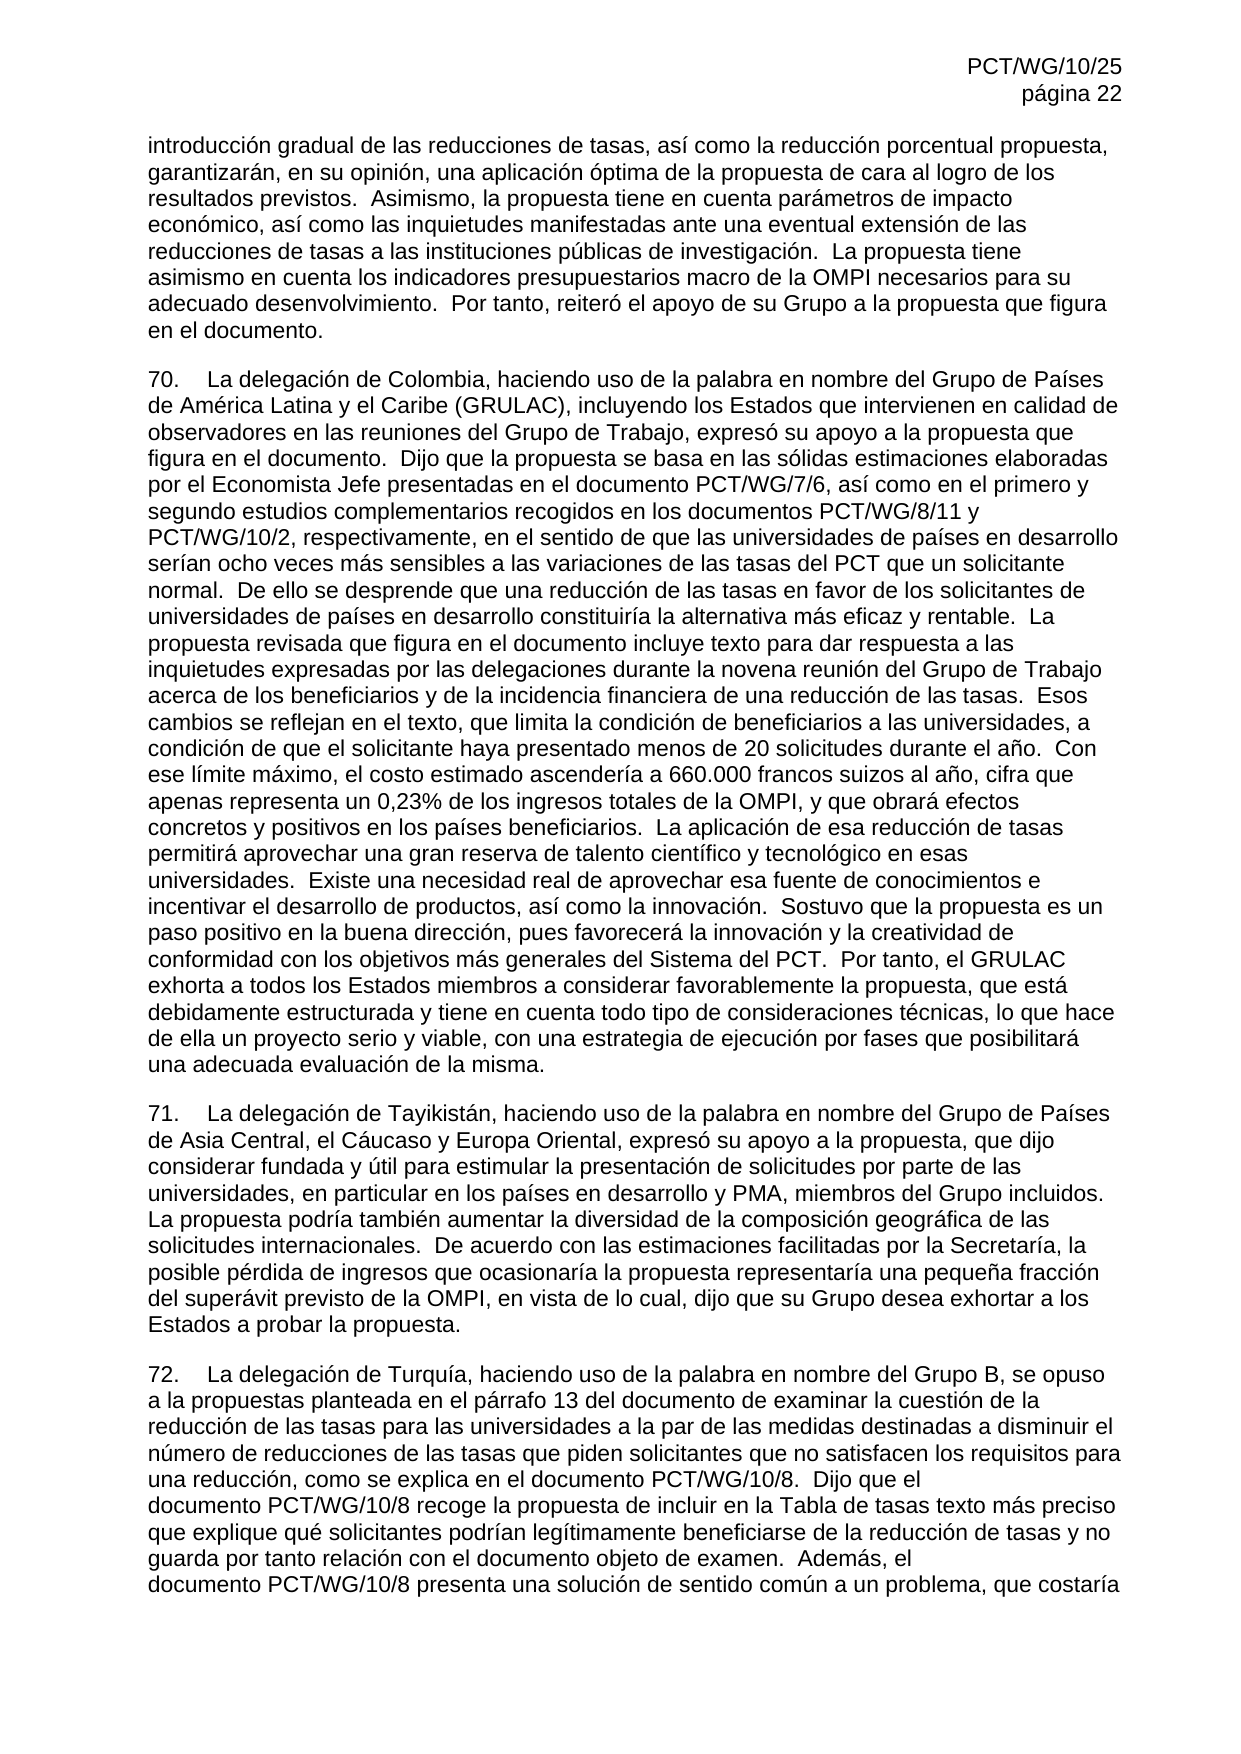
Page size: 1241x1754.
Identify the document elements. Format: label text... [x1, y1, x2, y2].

text La delegación de Colombia, haciendo uso de la palabra en nombre del Grupo de Países de América Latina y el Caribe (GRULAC), incluyendo los Estados que intervienen en calidad de observadores en las reuniones del Grupo de Trabajo, expresó su apoyo a la propuesta que figura en el documento. Dijo que la propuesta se basa en las sólidas estimaciones elaboradas por el Economista Jefe presentadas en el documento PCT/WG/7/6, así como en el primero y segundo estudios complementarios recogidos en los documentos PCT/WG/8/11 y PCT/WG/10/2, respectivamente, en el sentido de que las universidades de países en desarrollo serían ocho veces más sensibles a las variaciones de las tasas del PCT que un solicitante normal. De ello se desprende que una reducción de las tasas en favor de los solicitantes de universidades de países en desarrollo constituiría la alternativa más eficaz y rentable. La propuesta revisada que figura en el documento incluye texto para dar respuesta a las inquietudes expresadas por las delegaciones durante la novena reunión del Grupo de Trabajo acerca de los beneficiarios y de la incidencia financiera de una reducción de las tasas. Esos cambios se reflejan en el texto, que limita la condición de beneficiarios a las universidades, a condición de que el solicitante haya presentado menos de 20 solicitudes durante el año. Con ese límite máximo, el costo estimado ascendería a 660.000 francos suizos al año, cifra que apenas representa un 0,23% de los ingresos totales de la OMPI, y que obrará efectos concretos y positivos en los países beneficiarios. La aplicación de esa reducción de tasas permitirá aprovechar una gran reserva de talento científico y tecnológico en esas universidades. Existe una necesidad real de aprovechar esa fuente de conocimientos e incentivar el desarrollo de productos, así como la innovación. Sostuvo que la propuesta es un paso positivo en la buena dirección, pues favorecerá la innovación y la creatividad de conformidad con los objetivos más generales del Sistema del PCT. Por tanto, el GRULAC exhorta a todos los Estados miembros a considerar favorablemente la propuesta, que está debidamente estructurada y tiene en cuenta todo tipo de consideraciones técnicas, lo que hace de ella un proyecto serio y viable, con una estrategia de ejecución por fases que posibilitará una adecuada evaluación de la misma. [148, 366, 1122, 1077]
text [148, 132, 1122, 343]
text La delegación de Tayikistán, haciendo uso de la palabra en nombre del Grupo de Países de Asia Central, el Cáucaso y Europa Oriental, expresó su apoyo a la propuesta, que dijo considerar fundada y útil para estimular la presentación de solicitudes por parte de las universidades, en particular en los países en desarrollo y PMA, miembros del Grupo incluidos. La propuesta podría también aumentar la diversidad de la composición geográfica de las solicitudes internacionales. De acuerdo con las estimaciones facilitadas por la Secretaría, la posible pérdida de ingresos que ocasionaría la propuesta representaría una pequeña fracción del superávit previsto de la OMPI, en vista de lo cual, dijo que su Grupo desea exhortar a los Estados a probar la propuesta. [148, 1100, 1122, 1338]
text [148, 1361, 1122, 1598]
